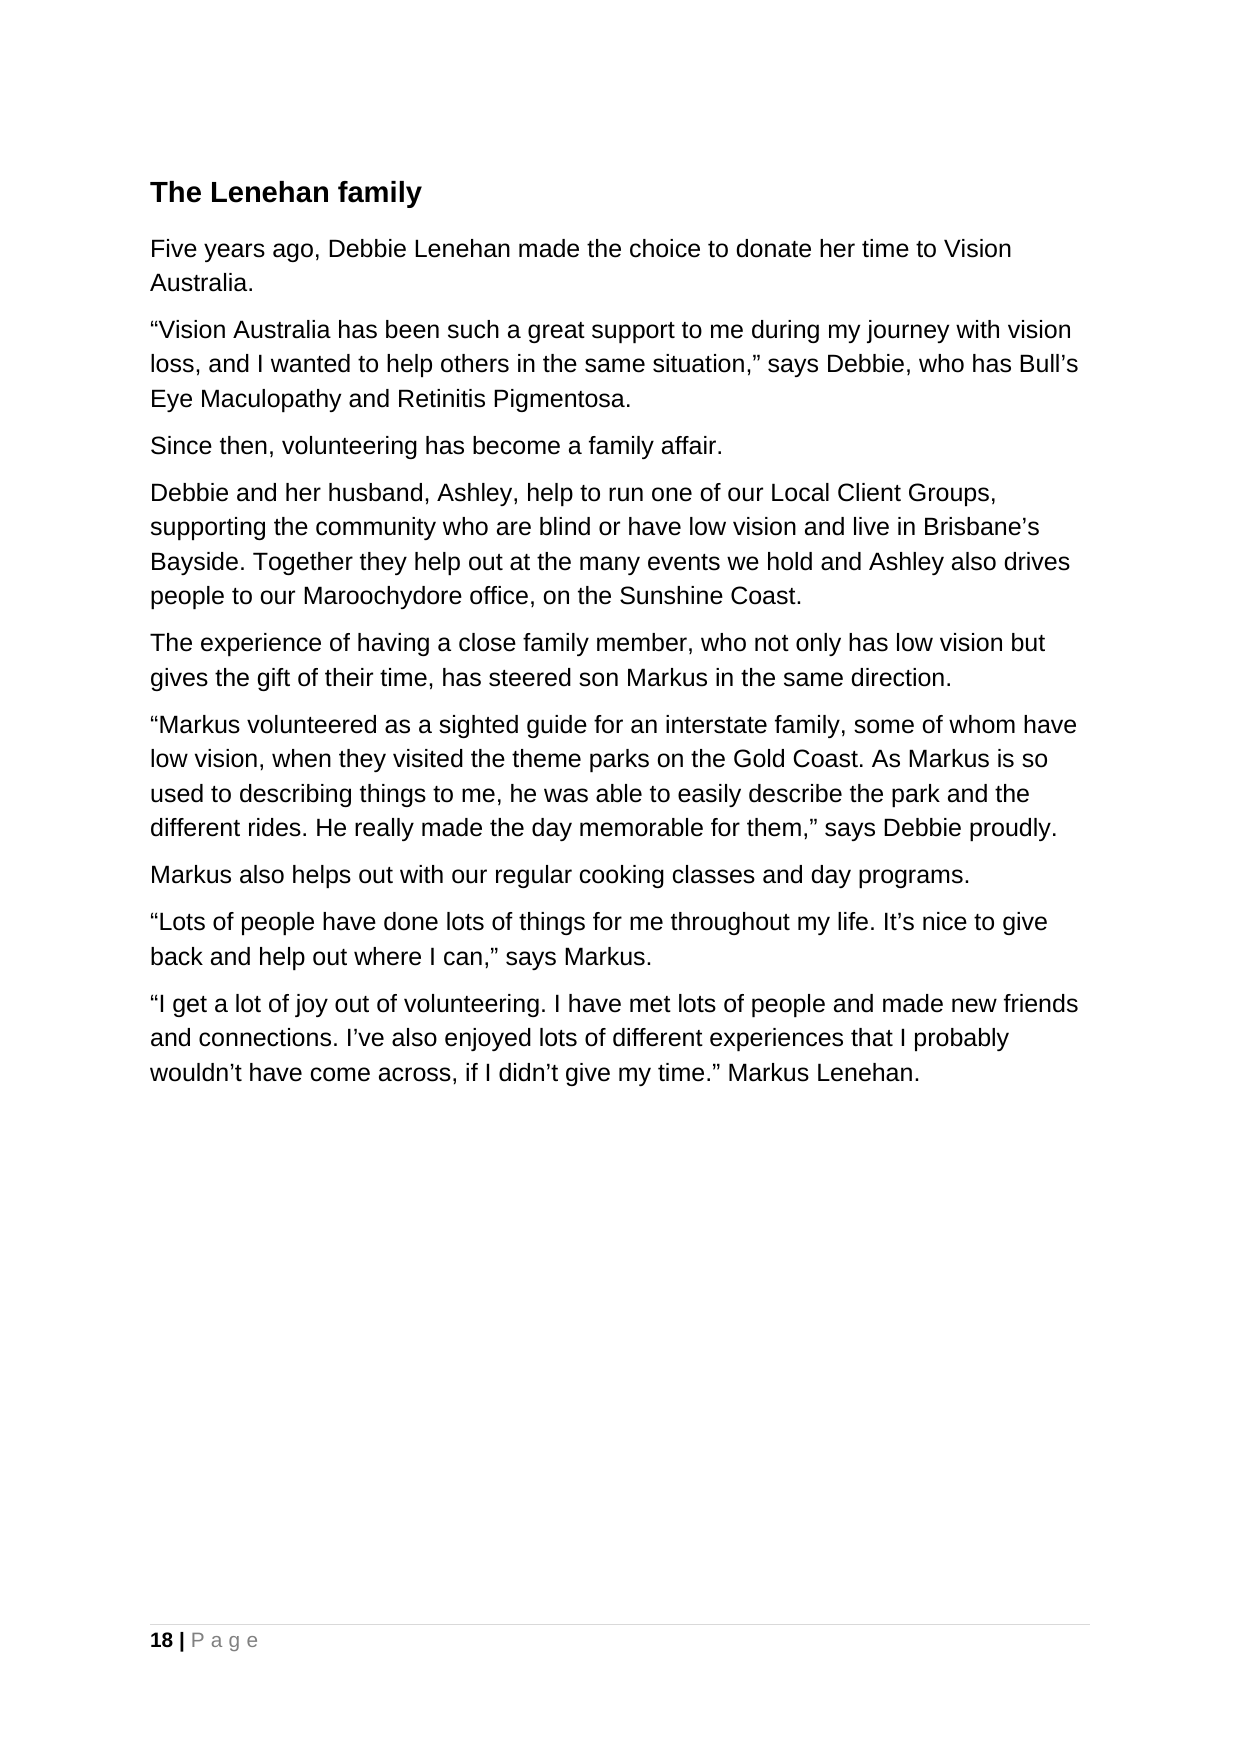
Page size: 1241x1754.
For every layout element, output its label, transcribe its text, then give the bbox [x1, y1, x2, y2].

subtitle The Lenehan family [150, 175, 1090, 208]
text “Markus volunteered as a sighted guide for an interstate family, some of whom have low vision, when they visited the theme parks on the Gold Coast. As Markus is so used to describing things to me, he was able to easily describe the park and the different rides. He really made the day memorable for them,” says Debbie proudly. [150, 710, 1090, 842]
text Five years ago, Debbie Lenehan made the choice to donate her time to Vision Australia. [150, 233, 1090, 297]
text The experience of having a close family member, who not only has low vision but gives the gift of their time, has steered son Markus in the same direction. [150, 628, 1090, 692]
text “Lots of people have done lots of things for me throughout my life. It’s nice to give back and help out where I can,” says Markus. [150, 907, 1090, 970]
text “Vision Australia has been such a great support to me during my journey with vision loss, and I wanted to help others in the same situation,” says Debbie, who has Bull’s Eye Maculopathy and Retinitis Pigmentosa. [150, 315, 1090, 413]
text “I get a lot of joy out of volunteering. I have met lots of people and made new friends and connections. I’ve also enjoyed lots of different experiences that I probably wouldn’t have come across, if I didn’t give my time.” Markus Lenehan. [150, 989, 1090, 1121]
text Since then, volunteering has become a family affair. [150, 431, 1090, 460]
text Markus also helps out with our regular cooking classes and day programs. [150, 860, 1090, 889]
text Debbie and her husband, Ashley, help to run one of our Local Client Groups, supporting the community who are blind or have low vision and live in Brisbane’s Bayside. Together they help out at the many events we hold and Ashley also drives people to our Maroochydore office, on the Sunshine Coast. [150, 478, 1090, 610]
